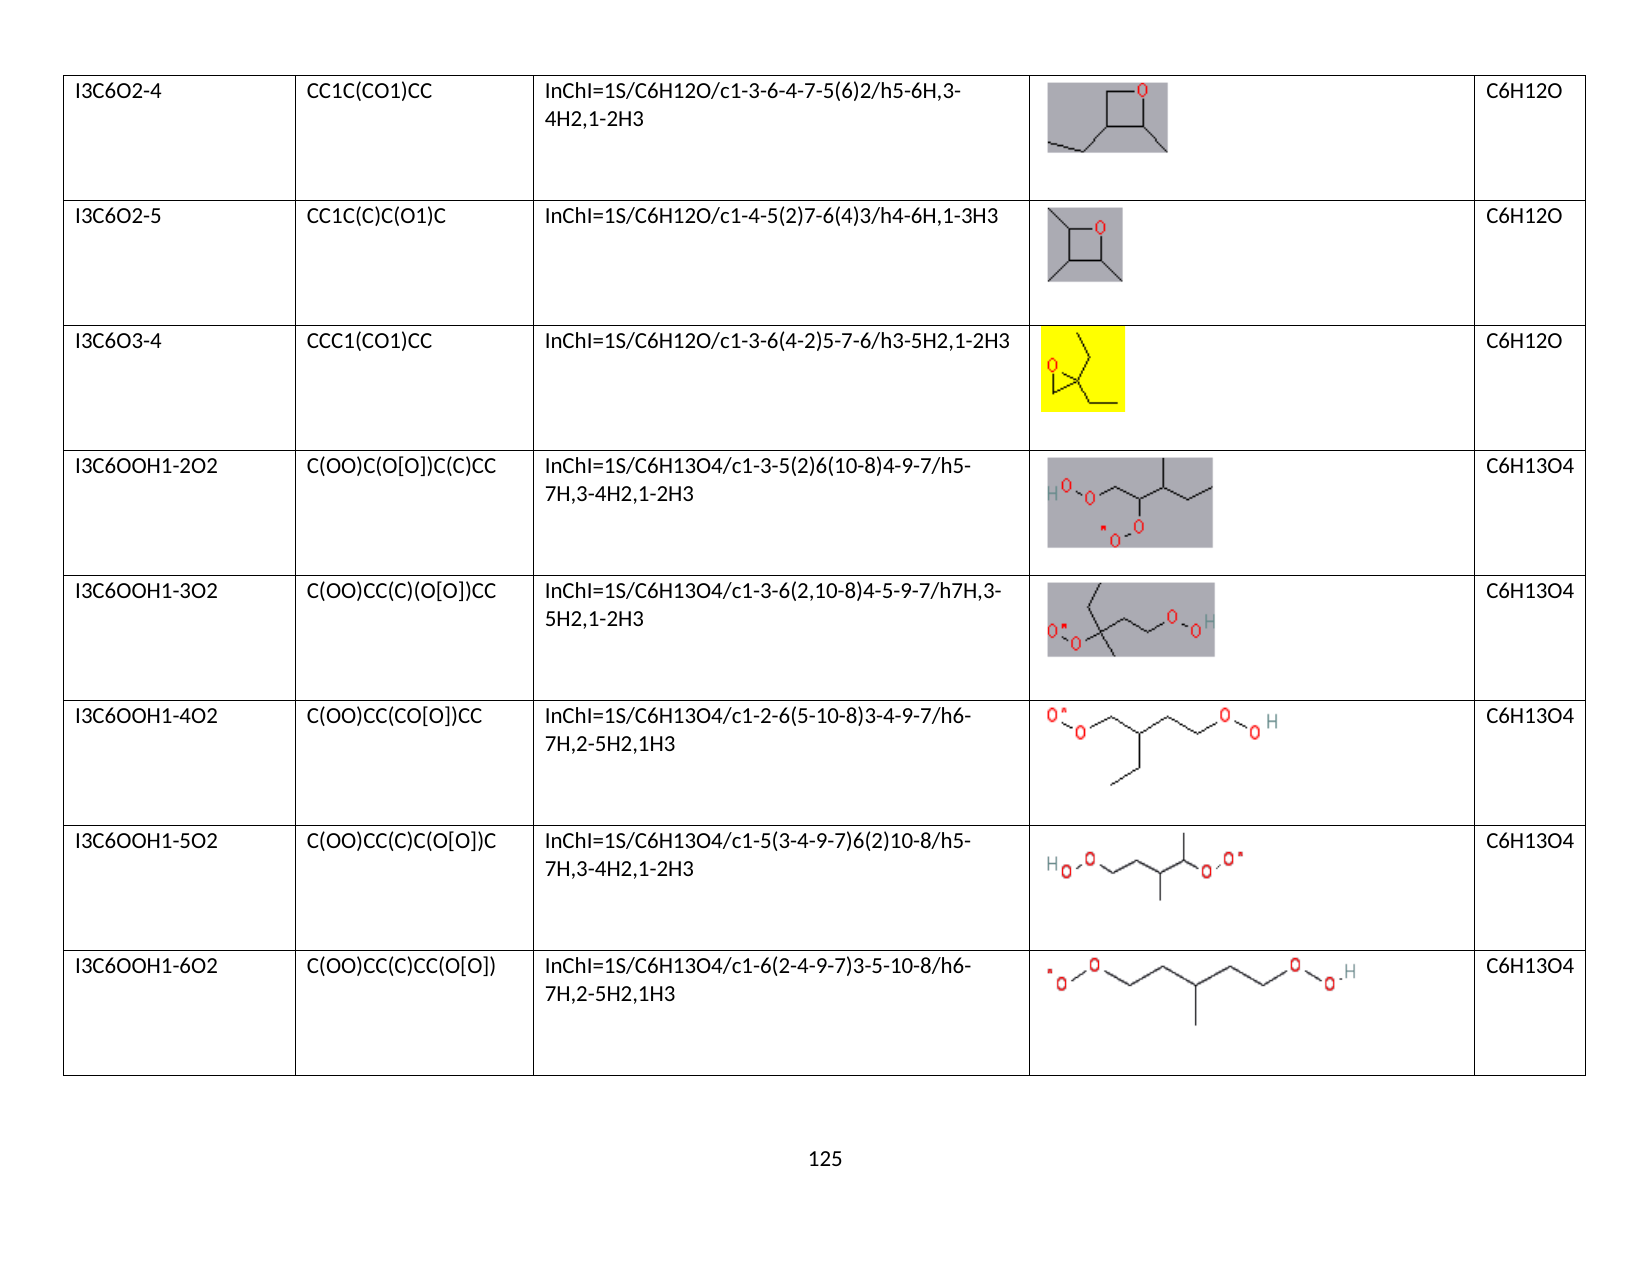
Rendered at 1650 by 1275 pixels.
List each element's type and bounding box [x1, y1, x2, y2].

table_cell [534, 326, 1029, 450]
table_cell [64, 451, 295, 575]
picture [1041, 826, 1251, 909]
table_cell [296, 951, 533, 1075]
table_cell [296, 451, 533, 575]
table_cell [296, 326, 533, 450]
picture [1041, 451, 1221, 556]
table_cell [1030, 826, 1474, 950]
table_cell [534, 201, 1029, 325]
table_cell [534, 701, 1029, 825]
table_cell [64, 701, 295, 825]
picture [1041, 326, 1126, 412]
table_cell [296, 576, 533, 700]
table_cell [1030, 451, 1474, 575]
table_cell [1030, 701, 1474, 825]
picture [1041, 951, 1363, 1034]
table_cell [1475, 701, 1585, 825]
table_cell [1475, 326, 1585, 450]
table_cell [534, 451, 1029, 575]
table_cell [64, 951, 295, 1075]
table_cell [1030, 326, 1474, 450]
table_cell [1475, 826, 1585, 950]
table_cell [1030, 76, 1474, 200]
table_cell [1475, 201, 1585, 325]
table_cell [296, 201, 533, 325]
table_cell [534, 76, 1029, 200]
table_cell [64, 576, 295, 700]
picture [1041, 576, 1223, 665]
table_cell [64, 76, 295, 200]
picture [1041, 201, 1130, 290]
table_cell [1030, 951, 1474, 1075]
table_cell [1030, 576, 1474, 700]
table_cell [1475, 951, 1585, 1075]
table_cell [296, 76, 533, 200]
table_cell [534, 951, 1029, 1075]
picture [1041, 701, 1285, 794]
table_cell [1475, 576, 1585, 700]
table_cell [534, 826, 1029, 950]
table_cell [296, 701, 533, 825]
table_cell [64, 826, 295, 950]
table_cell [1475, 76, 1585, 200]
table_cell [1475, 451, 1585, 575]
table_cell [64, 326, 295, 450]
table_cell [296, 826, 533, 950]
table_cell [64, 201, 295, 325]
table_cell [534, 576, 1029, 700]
picture [1041, 76, 1176, 161]
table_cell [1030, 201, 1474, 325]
